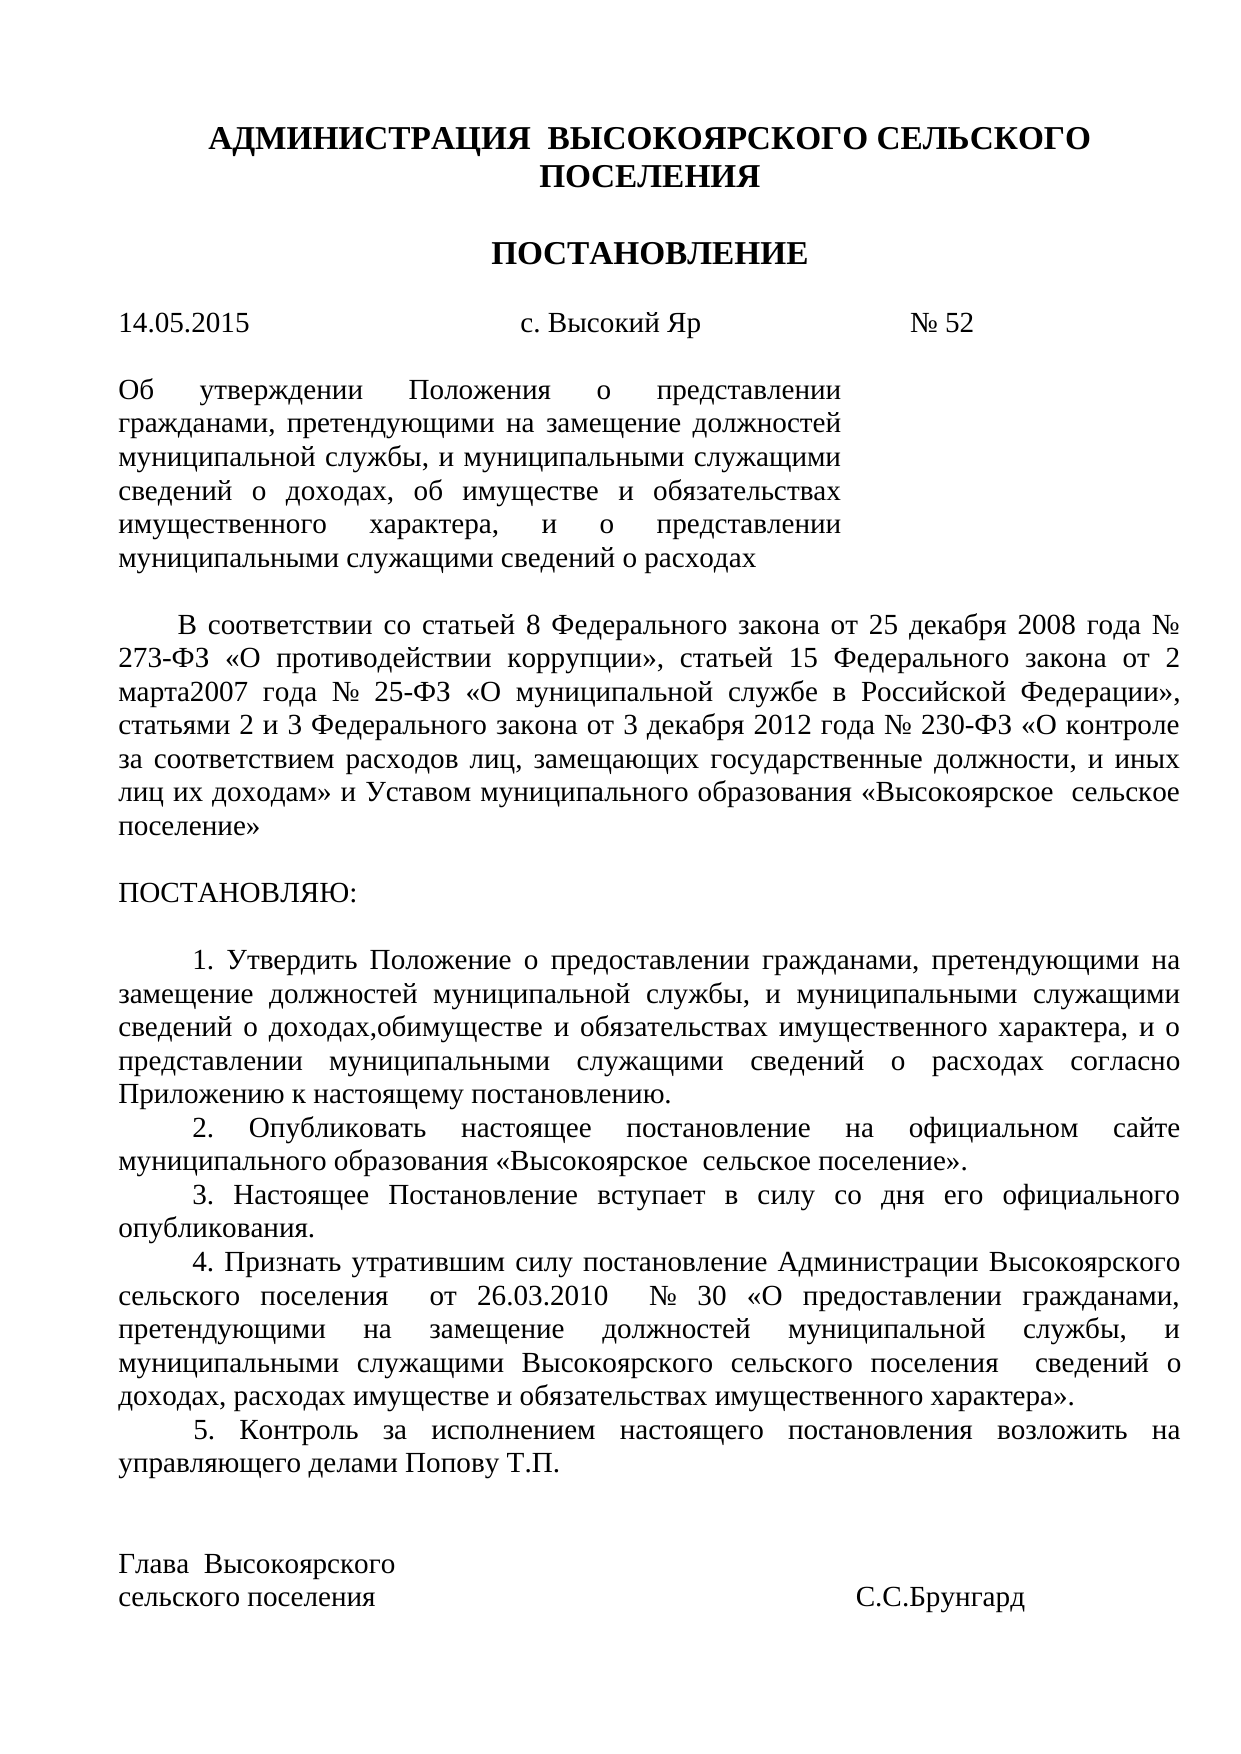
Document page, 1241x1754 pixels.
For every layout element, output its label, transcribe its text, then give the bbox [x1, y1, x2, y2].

text ПОСТАНОВЛЯЮ: [118, 875, 1181, 909]
table_header с. Высокий Яр [441, 271, 780, 338]
subtitle Постановление [118, 233, 1181, 271]
text В соответствии со статьей 8 Федерального закона от 25 декабря 2008 года № 273-ФЗ «О противодействии коррупции», статьей 15 Федерального закона от 2 марта2007 года № 25-ФЗ «О муниципальной службе в Российской Федерации», статьями 2 и 3 Федерального закона от 3 декабря 2012 года № 230-ФЗ «О контроле за соответствием расходов лиц, замещающих государственные должности, и иных лиц их доходам» и Уставом муниципального образования «Высокоярское сельское поселение» [118, 607, 1181, 842]
text 1. Утвердить Положение о предоставлении гражданами, претендующими на замещение должностей муниципальной службы, и муниципальными служащими сведений о доходах,обимуществе и обязательствах имущественного характера, и о представлении муниципальными служащими сведений о расходах согласно Приложению к настоящему постановлению. [118, 942, 1181, 1110]
text 5. Контроль за исполнением настоящего постановления возложить на управляющего делами Попову Т.П. [118, 1412, 1181, 1479]
text Глава Высокоярского [118, 1546, 1181, 1579]
table_header № 52 [780, 271, 1104, 338]
title Администрация ВЫСОКОЯРСКОГО Сельского поселения [118, 118, 1181, 195]
text 2. Опубликовать настоящее постановление на официальном сайте муниципального образования «Высокоярское сельское поселение». [118, 1110, 1181, 1177]
text Об утверждении Положения о представлении гражданами, претендующими на замещение должностей муниципальной службы, и муниципальными служащими сведений о доходах, об имуществе и обязательствах имущественного характера, и о представлении муниципальными служащими сведений о расходах [118, 372, 842, 573]
list 3. Настоящее Постановление вступает в силу со дня его официального опубликования. [118, 1177, 1181, 1244]
list 4. Признать утратившим силу постановление Администрации Высокоярского сельского поселения от 26.03.2010 № 30 «О предоставлении гражданами, претендующими на замещение должностей муниципальной службы, и муниципальными служащими Высокоярского сельского поселения сведений о доходах, расходах имуществе и обязательствах имущественного характера». [118, 1244, 1181, 1412]
text сельского поселения С.С.Брунгард [118, 1579, 1181, 1613]
table_header 14.05.2015 [107, 271, 441, 338]
